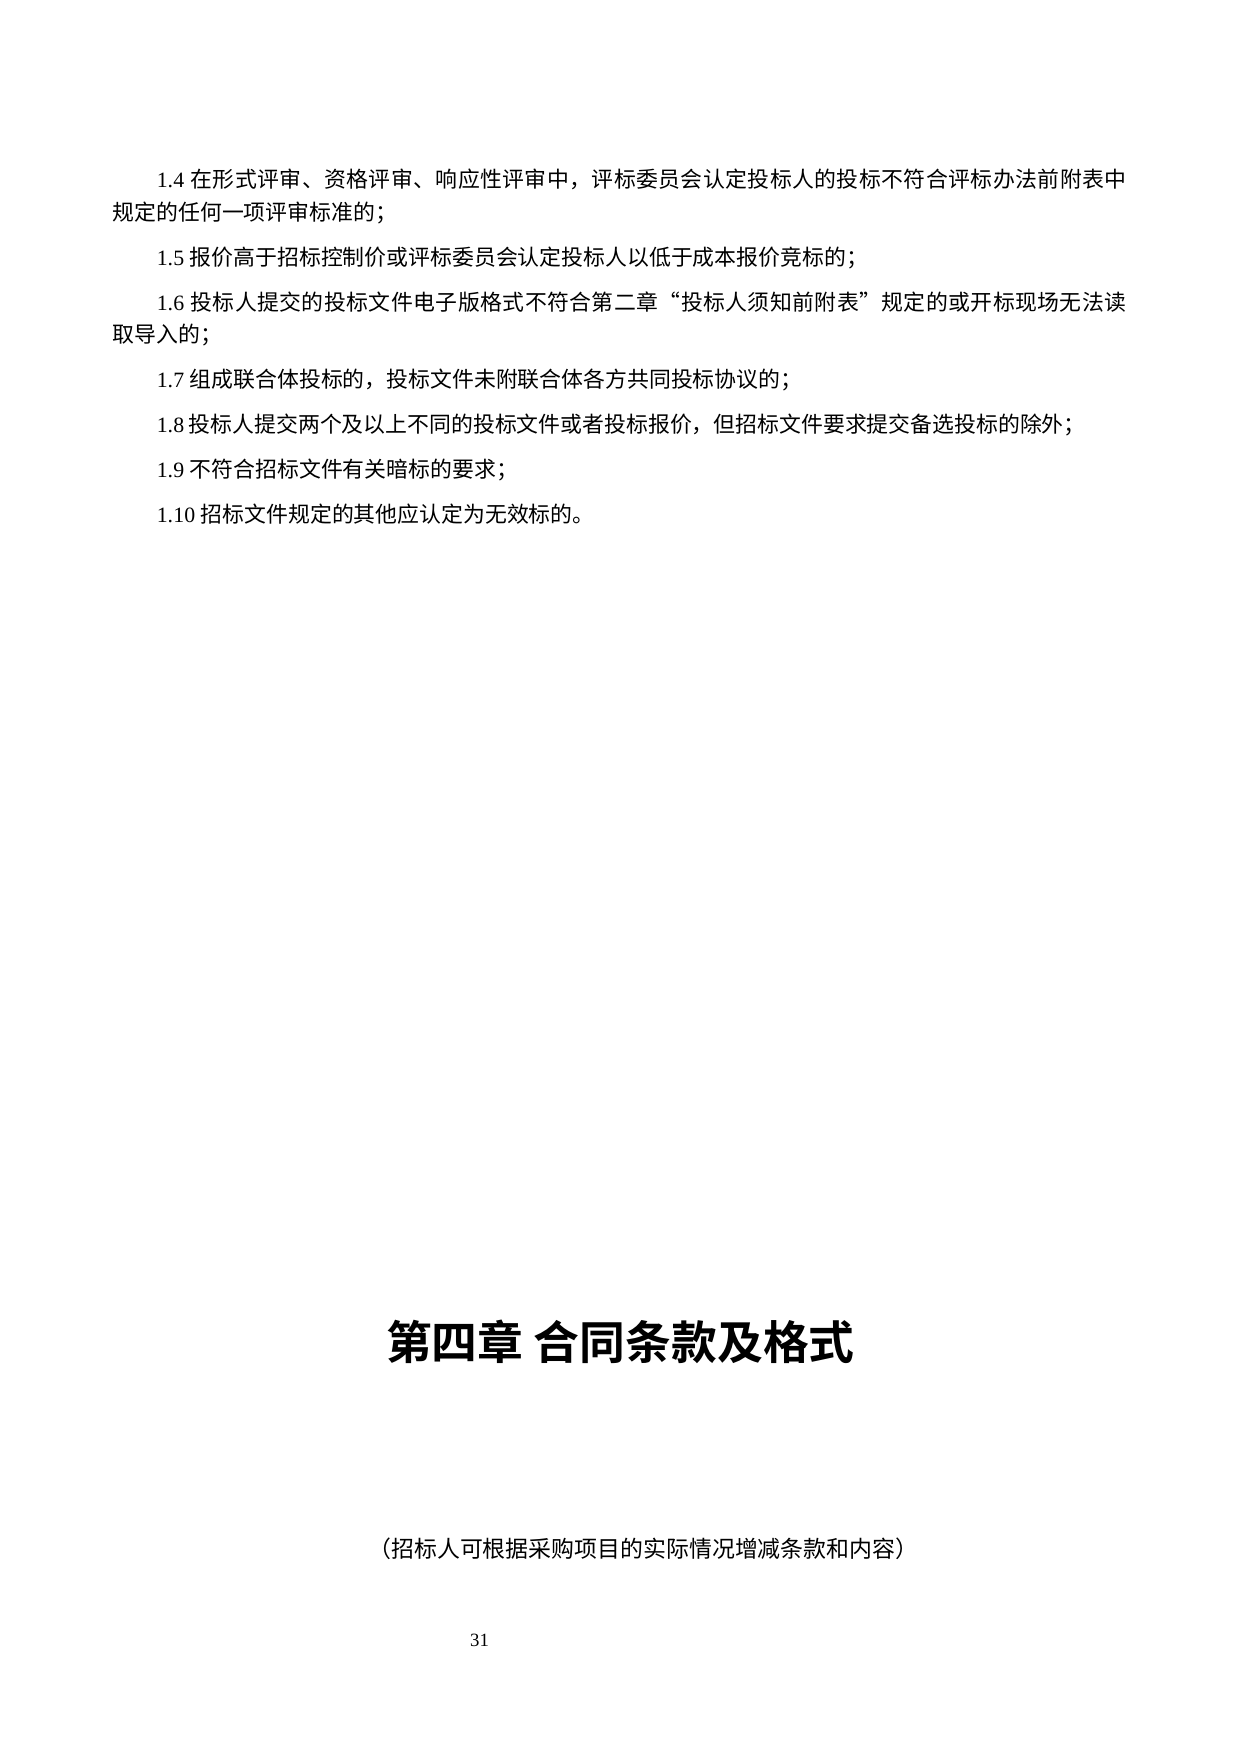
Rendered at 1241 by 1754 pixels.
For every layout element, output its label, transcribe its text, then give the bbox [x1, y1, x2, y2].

text 1.6 投标人提交的投标文件电子版格式不符合第二章“投标人须知前附表”规定的或开标现场无法读取导入的； [112, 284, 1128, 349]
text 1.9 不符合招标文件有关暗标的要求； [112, 452, 1128, 484]
text 1.7 组成联合体投标的，投标文件未附联合体各方共同投标协议的； [112, 362, 1128, 394]
text （招标人可根据采购项目的实际情况增减条款和内容） [112, 1515, 1128, 1580]
text 1.10 招标文件规定的其他应认定为无效标的。 [112, 497, 1128, 529]
subtitle 合同条款及格式 [112, 1291, 1128, 1388]
text 1.4 在形式评审、资格评审、响应性评审中，评标委员会认定投标人的投标不符合评标办法前附表中规定的任何一项评审标准的； [112, 162, 1128, 227]
text 1.5 报价高于招标控制价或评标委员会认定投标人以低于成本报价竞标的； [112, 239, 1128, 272]
text 1.8投标人提交两个及以上不同的投标文件或者投标报价，但招标文件要求提交备选投标的除外； [112, 407, 1128, 439]
